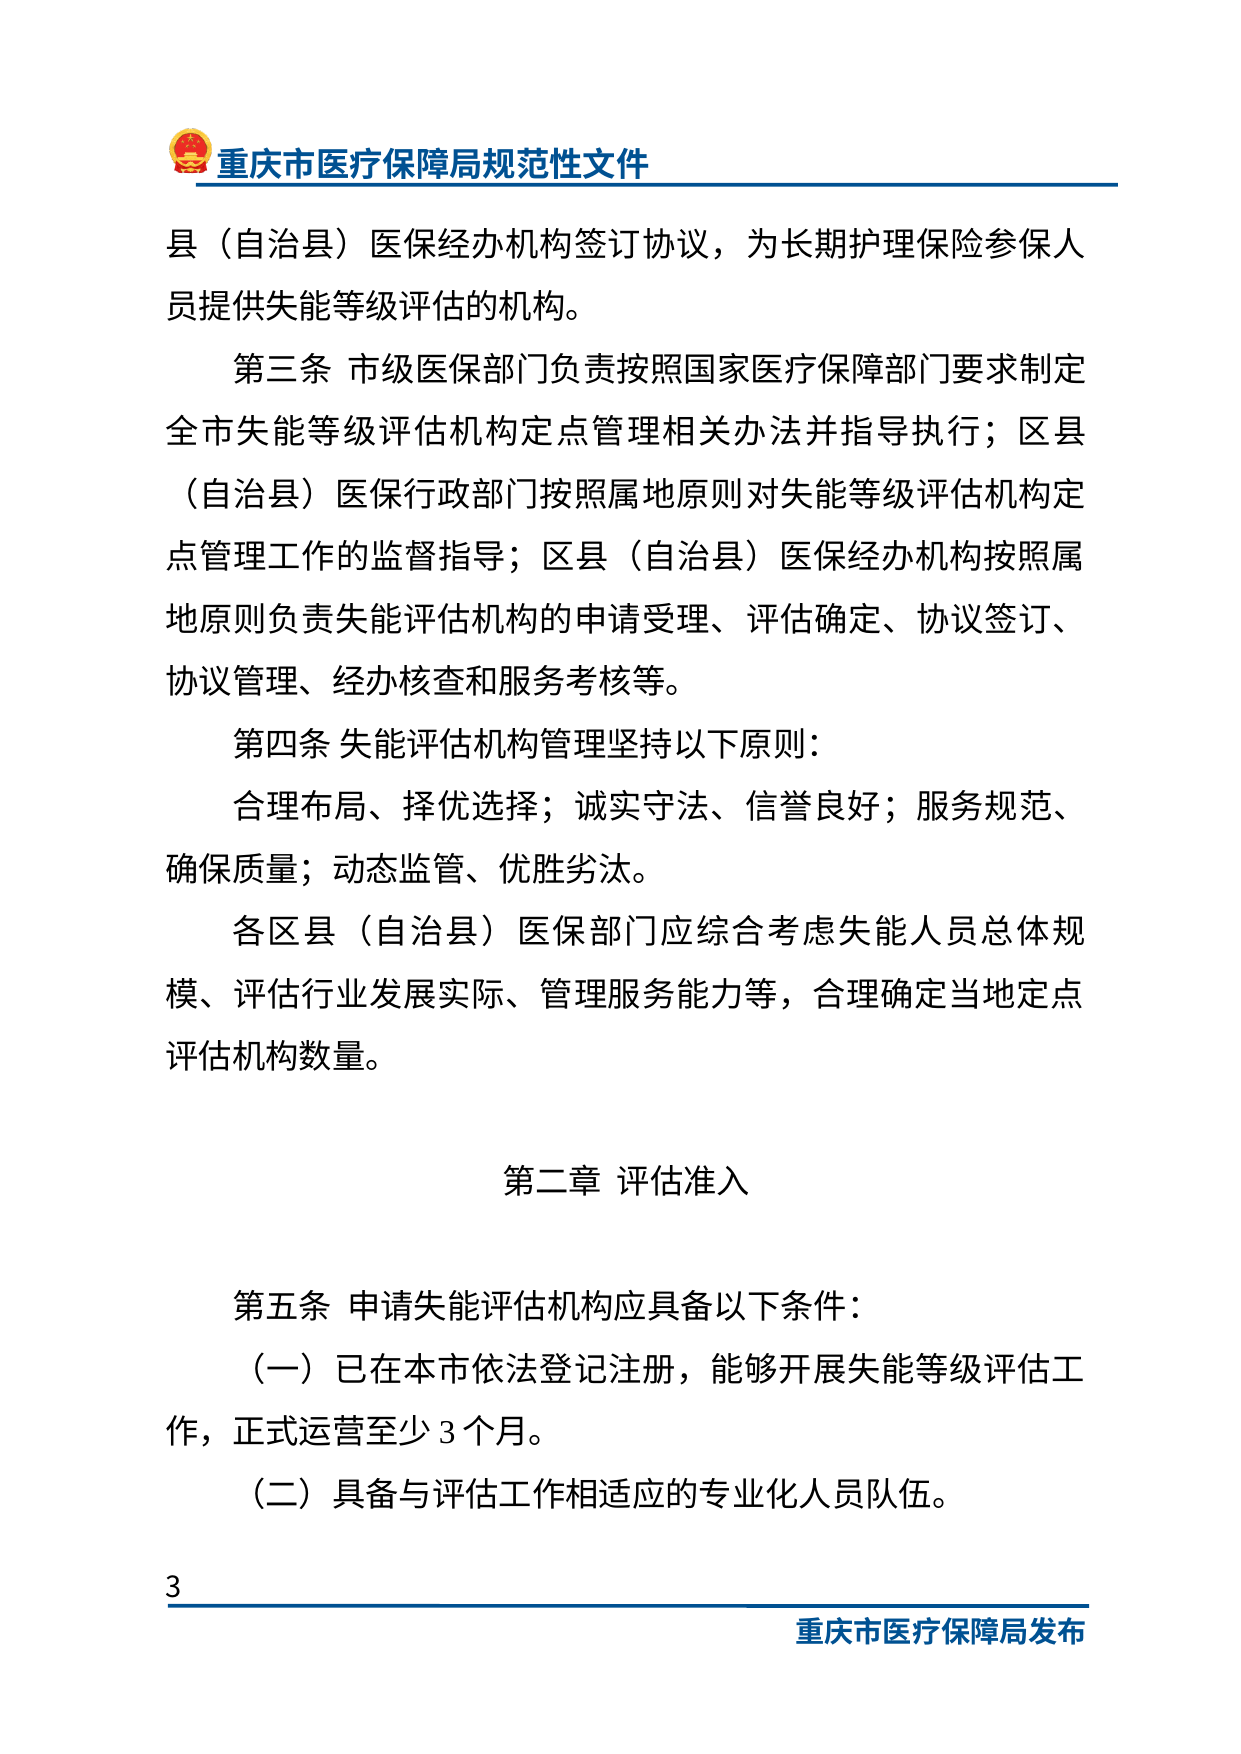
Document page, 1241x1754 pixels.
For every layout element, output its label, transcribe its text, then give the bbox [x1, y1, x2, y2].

text 各区县（自治县）医保部门应综合考虑失能人员总体规模、评估行业发展实际、管理服务能力等，合理确定当地定点评估机构数量。 [165, 893, 1087, 1081]
text 第二章 评估准入 [165, 1143, 1087, 1206]
picture [165, 126, 216, 177]
text 第五条 申请失能评估机构应具备以下条件： [165, 1268, 1087, 1331]
text 第二条 本办法所称的长期护理保险定点失能等级评估机构（以下简称“失能评估机构”）是指按照全市统一规定，与区县（自治县）医保经办机构签订协议，为长期护理保险参保人员提供失能等级评估的机构。 [165, 206, 1087, 331]
text （二）具备与评估工作相适应的专业化人员队伍。 [165, 1456, 1087, 1518]
text 合理布局、择优选择；诚实守法、信誉良好；服务规范、确保质量；动态监管、优胜劣汰。 [165, 768, 1087, 893]
text （一）已在本市依法登记注册，能够开展失能等级评估工作，正式运营至少3个月。 [165, 1331, 1087, 1456]
text 第三条 市级医保部门负责按照国家医疗保障部门要求制定全市失能等级评估机构定点管理相关办法并指导执行；区县（自治县）医保行政部门按照属地原则对失能等级评估机构定点管理工作的监督指导；区县（自治县）医保经办机构按照属地原则负责失能评估机构的申请受理、评估确定、协议签订、协议管理、经办核查和服务考核等。 [165, 331, 1087, 706]
text 第四条 失能评估机构管理坚持以下原则： [165, 706, 1087, 768]
